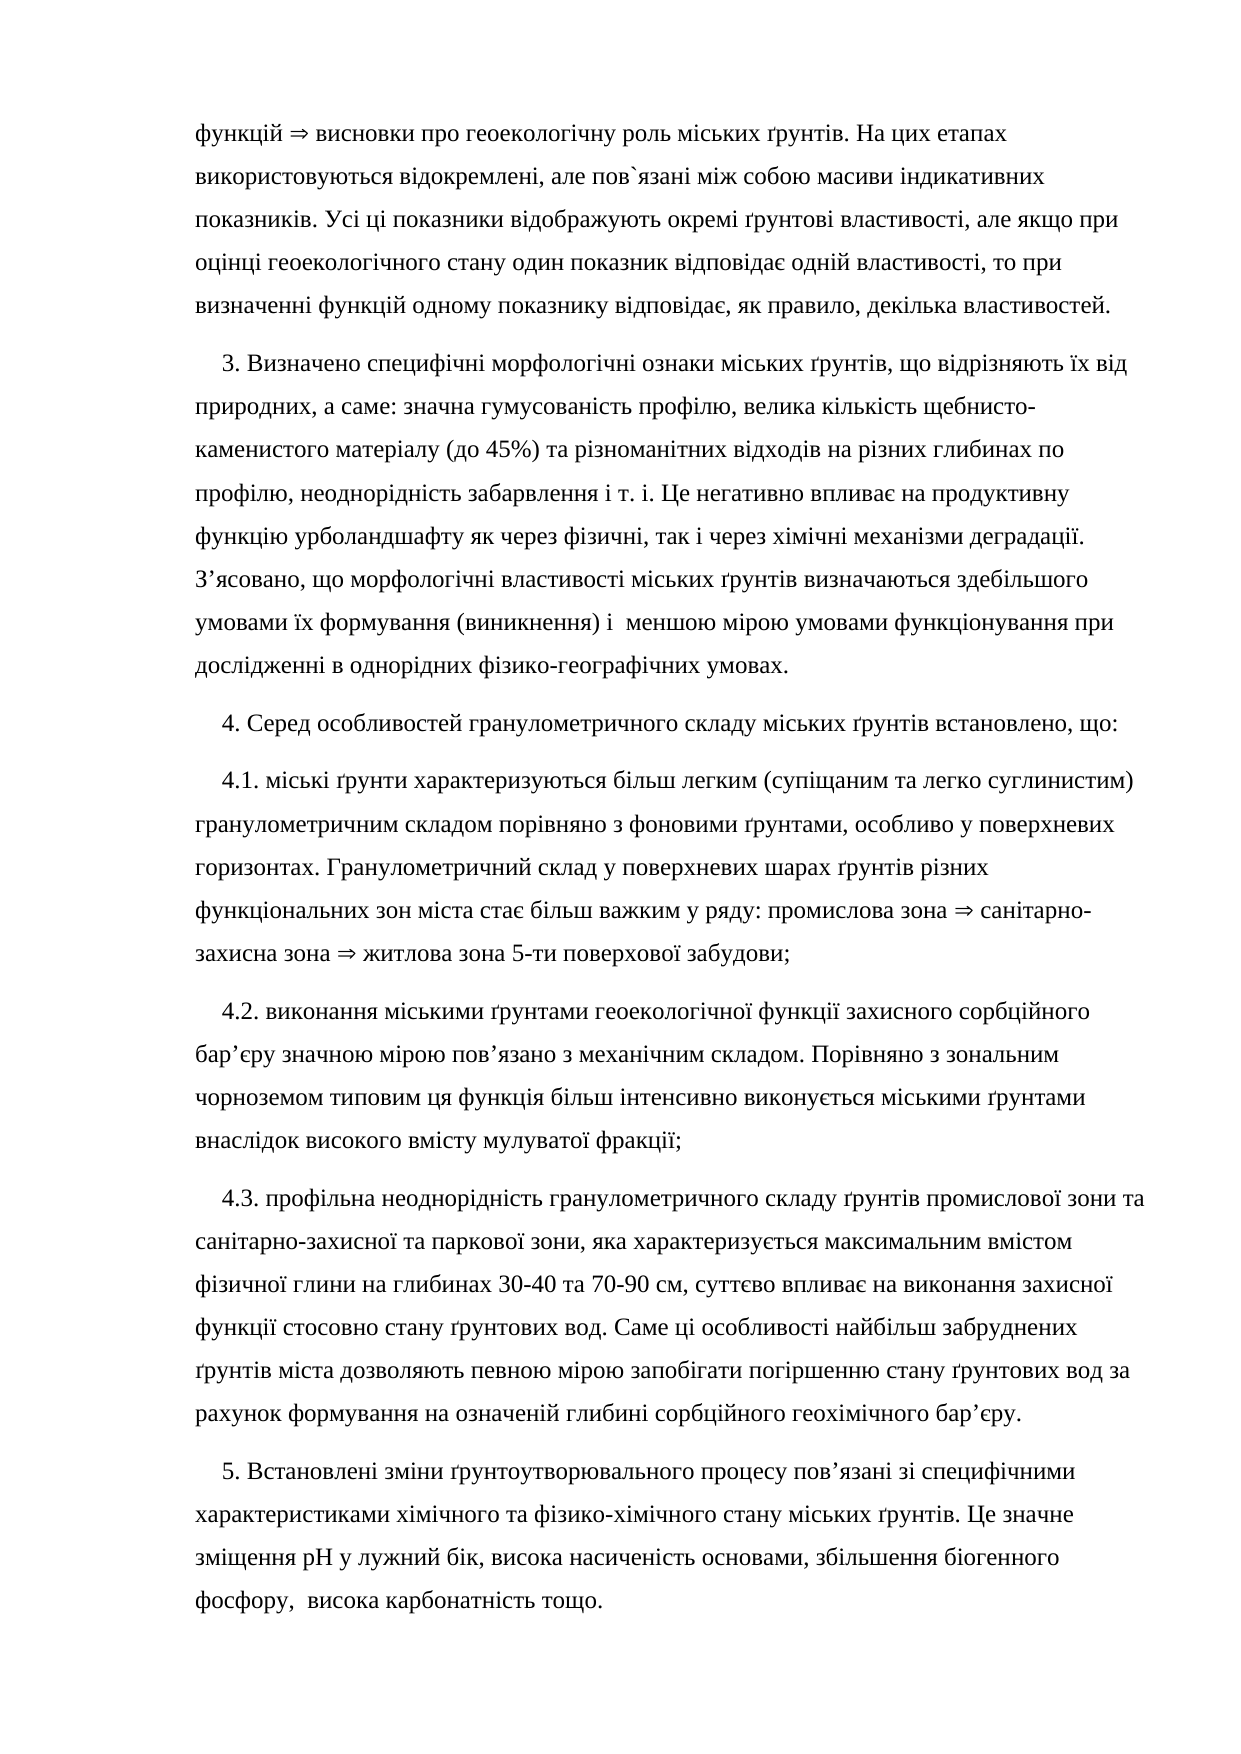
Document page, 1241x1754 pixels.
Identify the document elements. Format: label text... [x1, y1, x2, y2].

text 4.3. профільна неоднорідність гранулометричного складу ґрунтів промислової зони та санітарно-захисної та паркової зони, яка характеризується максимальним вмістом фізичної глини на глибинах 30-40 та 70-90 см, суттєво впливає на виконання захисної функції стосовно стану ґрунтових вод. Саме ці особливості найбільш забруднених ґрунтів міста дозволяють певною мірою запобігати погіршенню стану ґрунтових вод за рахунок формування на означеній глибині сорбційного геохімічного бар’єру. [195, 1183, 1152, 1427]
text 4.1. міські ґрунти характеризуються більш легким (супіщаним та легко суглинистим) гранулометричним складом порівняно з фоновими ґрунтами, особливо у поверхневих горизонтах. Гранулометричний склад у поверхневих шарах ґрунтів різних функціональних зон міста стає більш важким у ряду: промислова зона санітарно-захисна зона житлова зона 5-ти поверхової забудови; [195, 766, 1152, 967]
text 4.2. виконання міськими ґрунтами геоекологічної функції захисного сорбційного бар’єру значною мірою пов’язано з механічним складом. Порівняно з зональним чорноземом типовим ця функція більш інтенсивно виконується міськими ґрунтами внаслідок високого вмісту мулуватої фракції; [195, 996, 1152, 1154]
text 3. Визначено специфічні морфологічні ознаки міських ґрунтів, що відрізняють їх від природних, а саме: значна гумусованість профілю, велика кількість щебнисто-каменистого матеріалу (до 45%) та різноманітних відходів на різних глибинах по профілю, неоднорідність забарвлення і т. і. Це негативно впливає на продуктивну функцію урболандшафту як через фізичні, так і через хімічні механізми деградації. З’ясовано, що морфологічні властивості міських ґрунтів визначаються здебільшого умовами їх формування (виникнення) і меншою мірою умовами функціонування при дослідженні в однорідних фізико-географічних умовах. [195, 348, 1152, 679]
text 4. Серед особливостей гранулометричного складу міських ґрунтів встановлено, що: [195, 708, 1152, 737]
text 5. Встановлені зміни ґрунтоутворювального процесу пов’язані зі специфічними характеристиками хімічного та фізико-хімічного стану міських ґрунтів. Це значне зміщення рН у лужний бік, висока насиченість основами, збільшення біогенного фосфору, висока карбонатність тощо. [195, 1456, 1152, 1614]
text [195, 118, 1152, 319]
